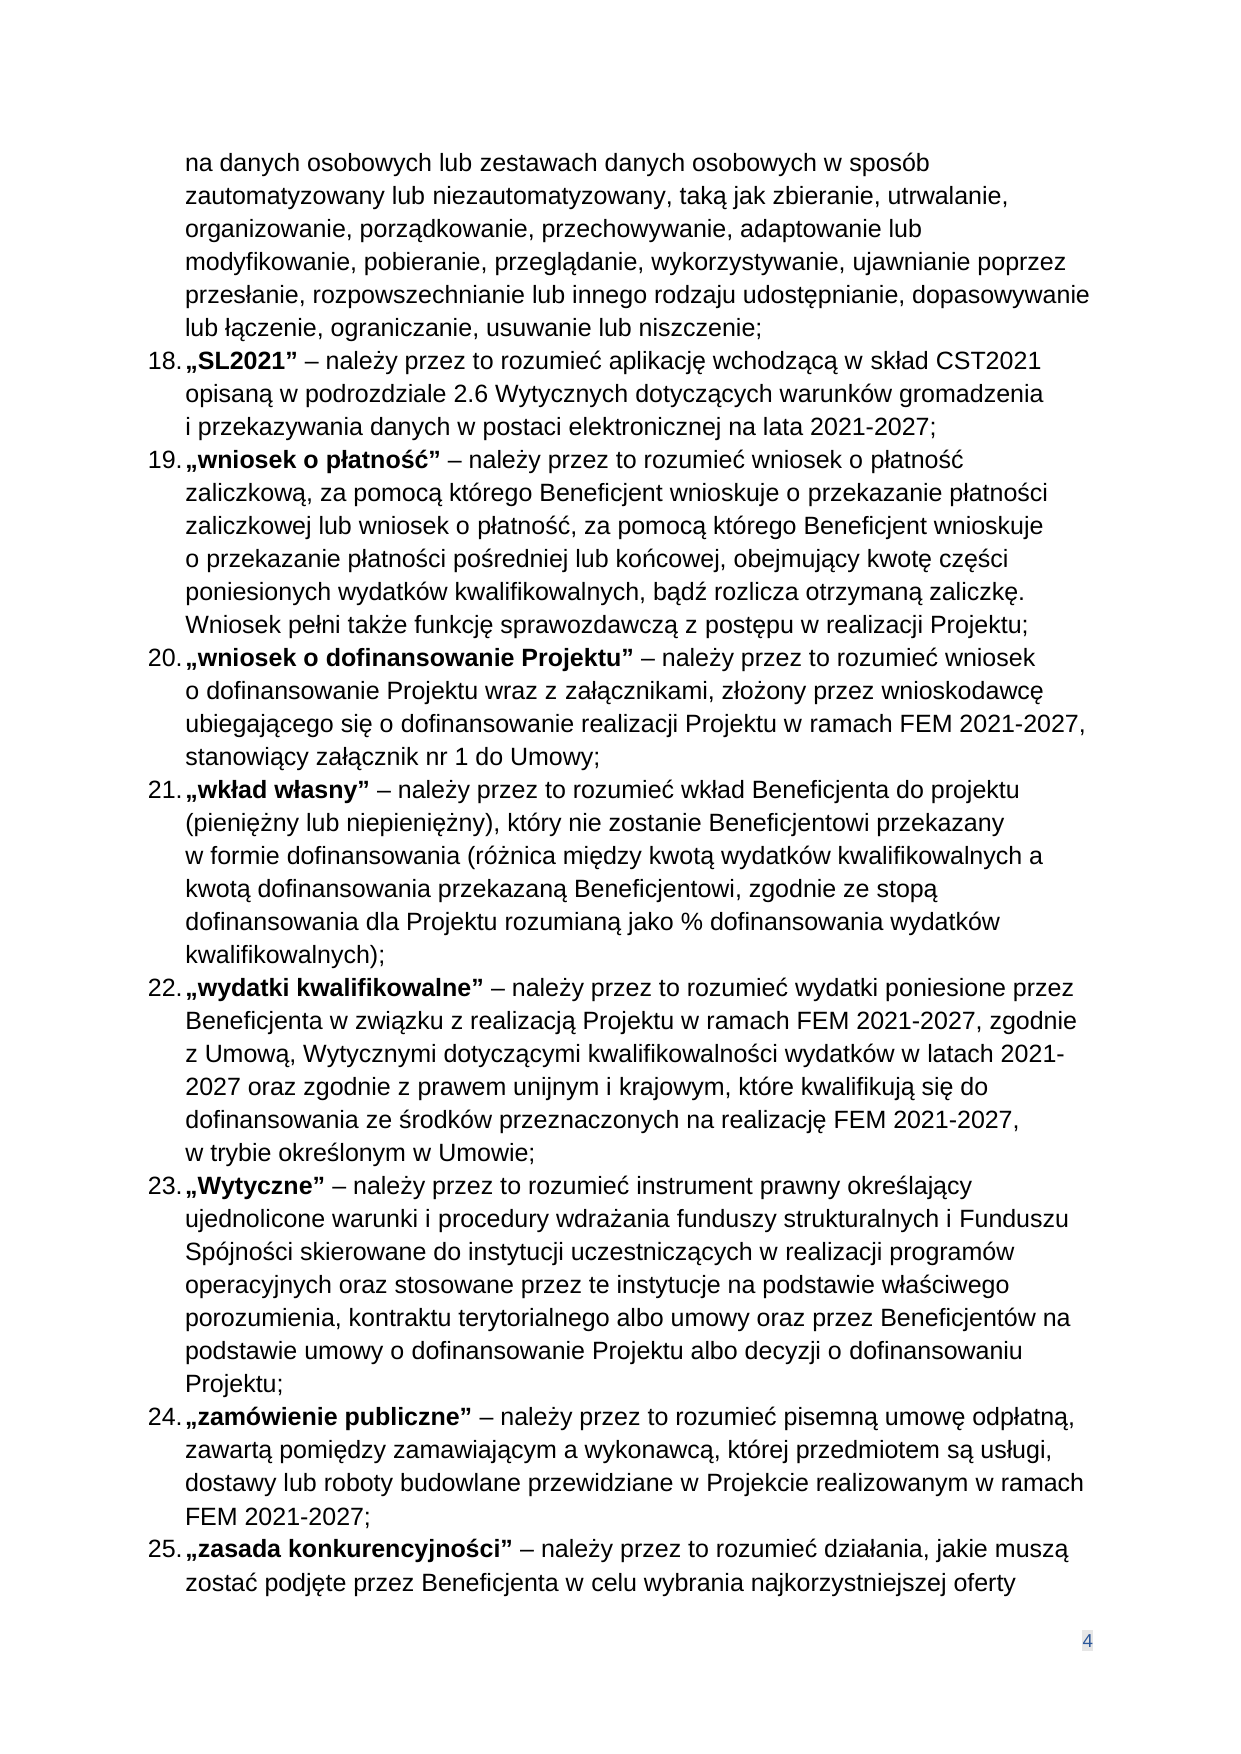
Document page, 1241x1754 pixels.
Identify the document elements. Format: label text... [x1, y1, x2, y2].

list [148, 148, 1093, 341]
list „Wytyczne” – należy przez to rozumieć instrument prawny określający ujednolicone warunki i procedury wdrażania funduszy strukturalnych i Funduszu Spójności skierowane do instytucji uczestniczących w realizacji programów operacyjnych oraz stosowane przez te instytucje na podstawie właściwego porozumienia, kontraktu terytorialnego albo umowy oraz przez Beneficjentów na podstawie umowy o dofinansowanie Projektu albo decyzji o dofinansowaniu Projektu; [148, 1171, 1093, 1398]
list „wniosek o dofinansowanie Projektu” – należy przez to rozumieć wniosek o dofinansowanie Projektu wraz z załącznikami, złożony przez wnioskodawcę ubiegającego się o dofinansowanie realizacji Projektu w ramach FEM 2021-2027, stanowiący załącznik nr 1 do Umowy; [148, 643, 1093, 771]
list „wkład własny” – należy przez to rozumieć wkład Beneficjenta do projektu (pieniężny lub niepieniężny), który nie zostanie Beneficjentowi przekazany w formie dofinansowania (różnica między kwotą wydatków kwalifikowalnych a kwotą dofinansowania przekazaną Beneficjentowi, zgodnie ze stopą dofinansowania dla Projektu rozumianą jako % dofinansowania wydatków kwalifikowalnych); [148, 775, 1093, 969]
list „zamówienie publiczne” – należy przez to rozumieć pisemną umowę odpłatną, zawartą pomiędzy zamawiającym a wykonawcą, której przedmiotem są usługi, dostawy lub roboty budowlane przewidziane w Projekcie realizowanym w ramach FEM 2021-2027; [148, 1402, 1093, 1530]
list „SL2021” – należy przez to rozumieć aplikację wchodzącą w skład CST2021 opisaną w podrozdziale 2.6 Wytycznych dotyczących warunków gromadzenia i przekazywania danych w postaci elektronicznej na lata 2021-2027; [148, 346, 1093, 441]
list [148, 1534, 1093, 1596]
list „wydatki kwalifikowalne” – należy przez to rozumieć wydatki poniesione przez Beneficjenta w związku z realizacją Projektu w ramach FEM 2021-2027, zgodnie z Umową, Wytycznymi dotyczącymi kwalifikowalności wydatków w latach 2021-2027 oraz zgodnie z prawem unijnym i krajowym, które kwalifikują się do dofinansowania ze środków przeznaczonych na realizację FEM 2021-2027, w trybie określonym w Umowie; [148, 973, 1093, 1167]
list „wniosek o płatność” – należy przez to rozumieć wniosek o płatność zaliczkową, za pomocą którego Beneficjent wnioskuje o przekazanie płatności zaliczkowej lub wniosek o płatność, za pomocą którego Beneficjent wnioskuje o przekazanie płatności pośredniej lub końcowej, obejmujący kwotę części poniesionych wydatków kwalifikowalnych, bądź rozlicza otrzymaną zaliczkę. Wniosek pełni także funkcję sprawozdawczą z postępu w realizacji Projektu; [148, 445, 1093, 639]
